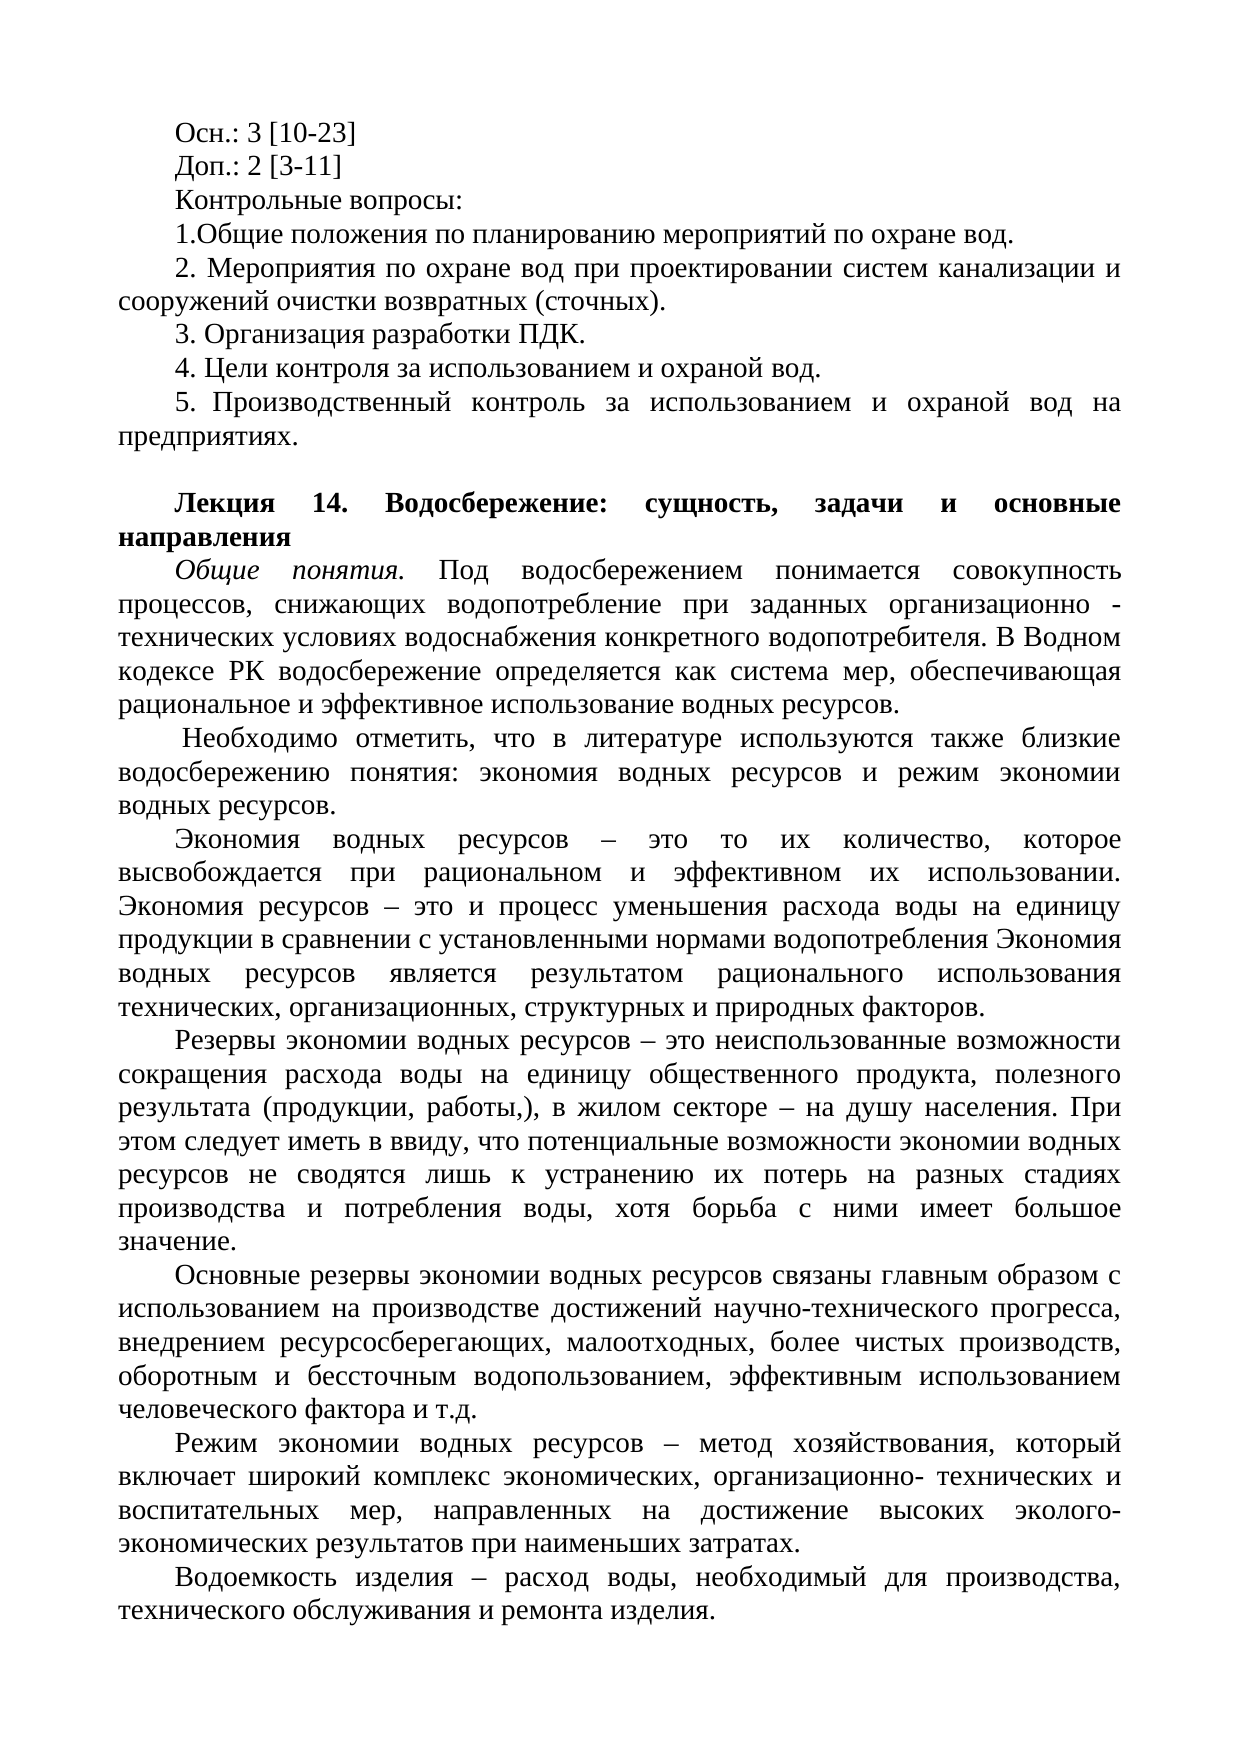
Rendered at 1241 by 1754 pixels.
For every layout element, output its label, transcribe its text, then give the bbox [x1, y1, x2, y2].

list Мероприятия по охране вод при проектировании систем канализации и сооружений очистки возвратных (сточных). [118, 250, 1122, 317]
text Основные резервы экономии водных ресурсов связаны главным образом с использованием на производстве достижений научно-технического прогресса, внедрением ресурсосберегающих, малоотходных, более чистых производств, оборотным и бессточным водопользованием, эффективным использованием человеческого фактора и т.д. [118, 1257, 1122, 1425]
text Водоемкость изделия – расход воды, необходимый для производства, технического обслуживания и ремонта изделия. [118, 1559, 1122, 1626]
text Доп.: 2 [3-11] [174, 149, 1159, 182]
subtitle Лекция 14. Водосбережение: сущность, задачи и основные направления [118, 485, 1122, 552]
text 1.Общие положения по планированию мероприятий по охране вод. [174, 216, 1159, 249]
text Необходимо отметить, что в литературе используются также близкие водосбережению понятия: экономия водных ресурсов и режим экономии водных ресурсов. [118, 720, 1122, 821]
text Осн.: 3 [10-23] [174, 115, 1159, 149]
text Экономия водных ресурсов – это то их количество, которое высвобождается при рациональном и эффективном их использовании. Экономия ресурсов – это и процесс уменьшения расхода воды на единицу продукции в сравнении с установленными нормами водопотребления Экономия водных ресурсов является результатом рационального использования технических, организационных, структурных и природных факторов. [118, 821, 1122, 1022]
text Режим экономии водных ресурсов – метод хозяйствования, который включает широкий комплекс экономических, организационно- технических и воспитательных мер, направленных на достижение высоких эколого- экономических результатов при наименьших затратах. [118, 1425, 1122, 1559]
list Цели контроля за использованием и охраной вод. [174, 351, 1159, 384]
text Контрольные вопросы: [174, 182, 1159, 216]
text Общие понятия. Под водосбережением понимается совокупность процессов, снижающих водопотребление при заданных организационно - технических условиях водоснабжения конкретного водопотребителя. В Водном кодексе РК водосбережение определяется как система мер, обеспечивающая рациональное и эффективное использование водных ресурсов. [118, 552, 1122, 720]
list Производственный контроль за использованием и охраной вод на предприятиях. [118, 384, 1122, 451]
list Организация разработки ПДК. [174, 317, 1159, 351]
text Резервы экономии водных ресурсов – это неиспользованные возможности сокращения расхода воды на единицу общественного продукта, полезного результата (продукции, работы,), в жилом секторе – на душу населения. При этом следует иметь в ввиду, что потенциальные возможности экономии водных ресурсов не сводятся лишь к устранению их потерь на разных стадиях производства и потребления воды, хотя борьба с ними имеет большое значение. [118, 1022, 1122, 1257]
